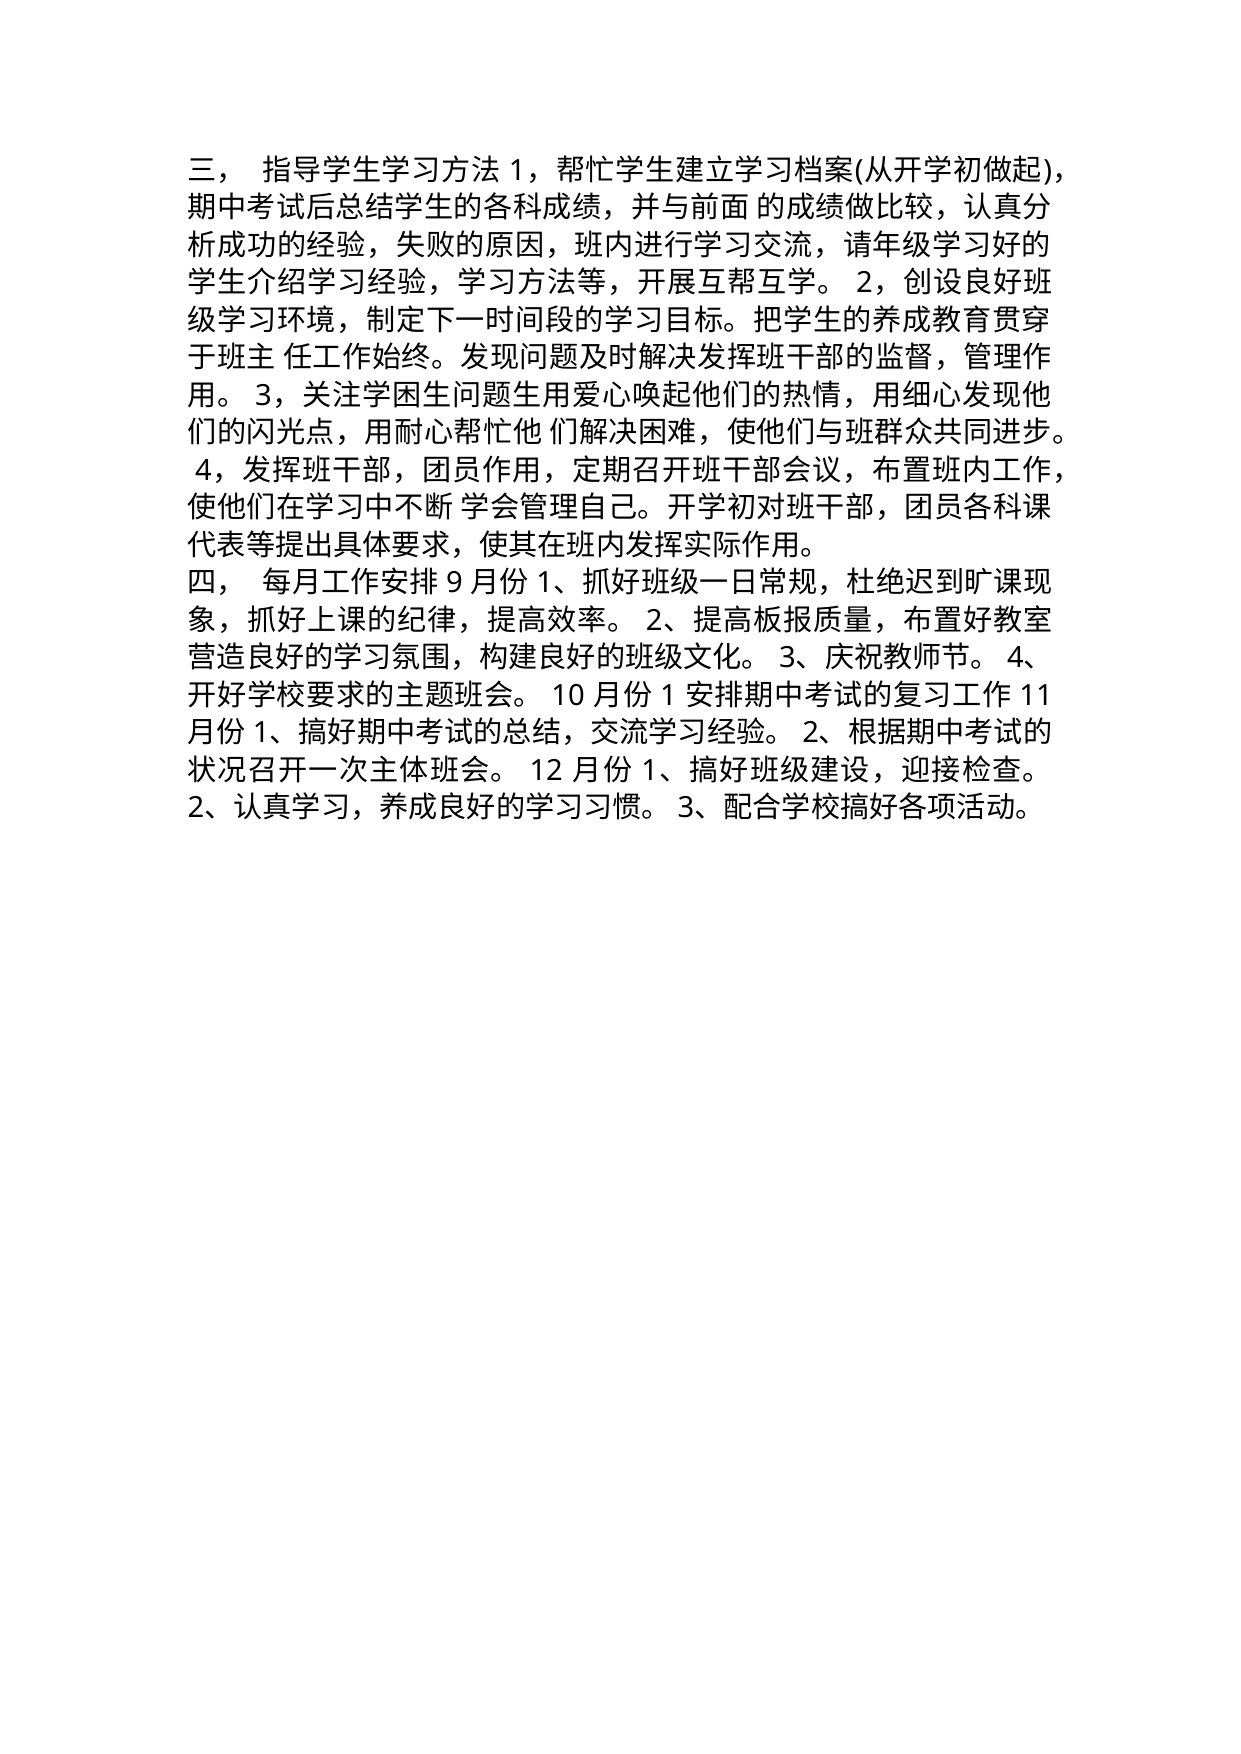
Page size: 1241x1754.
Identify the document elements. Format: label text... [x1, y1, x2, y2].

list 每月工作安排 9 月份 1、抓好班级一日常规，杜绝迟到旷课现象，抓好上课的纪律，提高效率。 2、提高板报质量，布置好教室营造良好的学习氛围，构建良好的班级文化。 3、庆祝教师节。 4、开好学校要求的主题班会。 10 月份 1 安排期中考试的复习工作 11 月份 1、搞好期中考试的总结，交流学习经验。 2、根据期中考试的状况召开一次主体班会。 12 月份 1、搞好班级建设，迎接检查。 2、认真学习，养成良好的学习习惯。 3、配合学校搞好各项活动。 [187, 562, 1053, 825]
list 指导学生学习方法 1，帮忙学生建立学习档案(从开学初做起)，期中考试后总结学生的各科成绩，并与前面 的成绩做比较，认真分析成功的经验，失败的原因，班内进行学习交流，请年级学习好的学生介绍学习经验，学习方法等，开展互帮互学。 2，创设良好班级学习环境，制定下一时间段的学习目标。把学生的养成教育贯穿于班主 任工作始终。发现问题及时解决发挥班干部的监督，管理作用。 3，关注学困生问题生用爱心唤起他们的热情，用细心发现他们的闪光点，用耐心帮忙他 们解决困难，使他们与班群众共同进步。 4，发挥班干部，团员作用，定期召开班干部会议，布置班内工作，使他们在学习中不断 学会管理自己。开学初对班干部，团员各科课代表等提出具体要求，使其在班内发挥实际作用。 [187, 150, 1053, 562]
